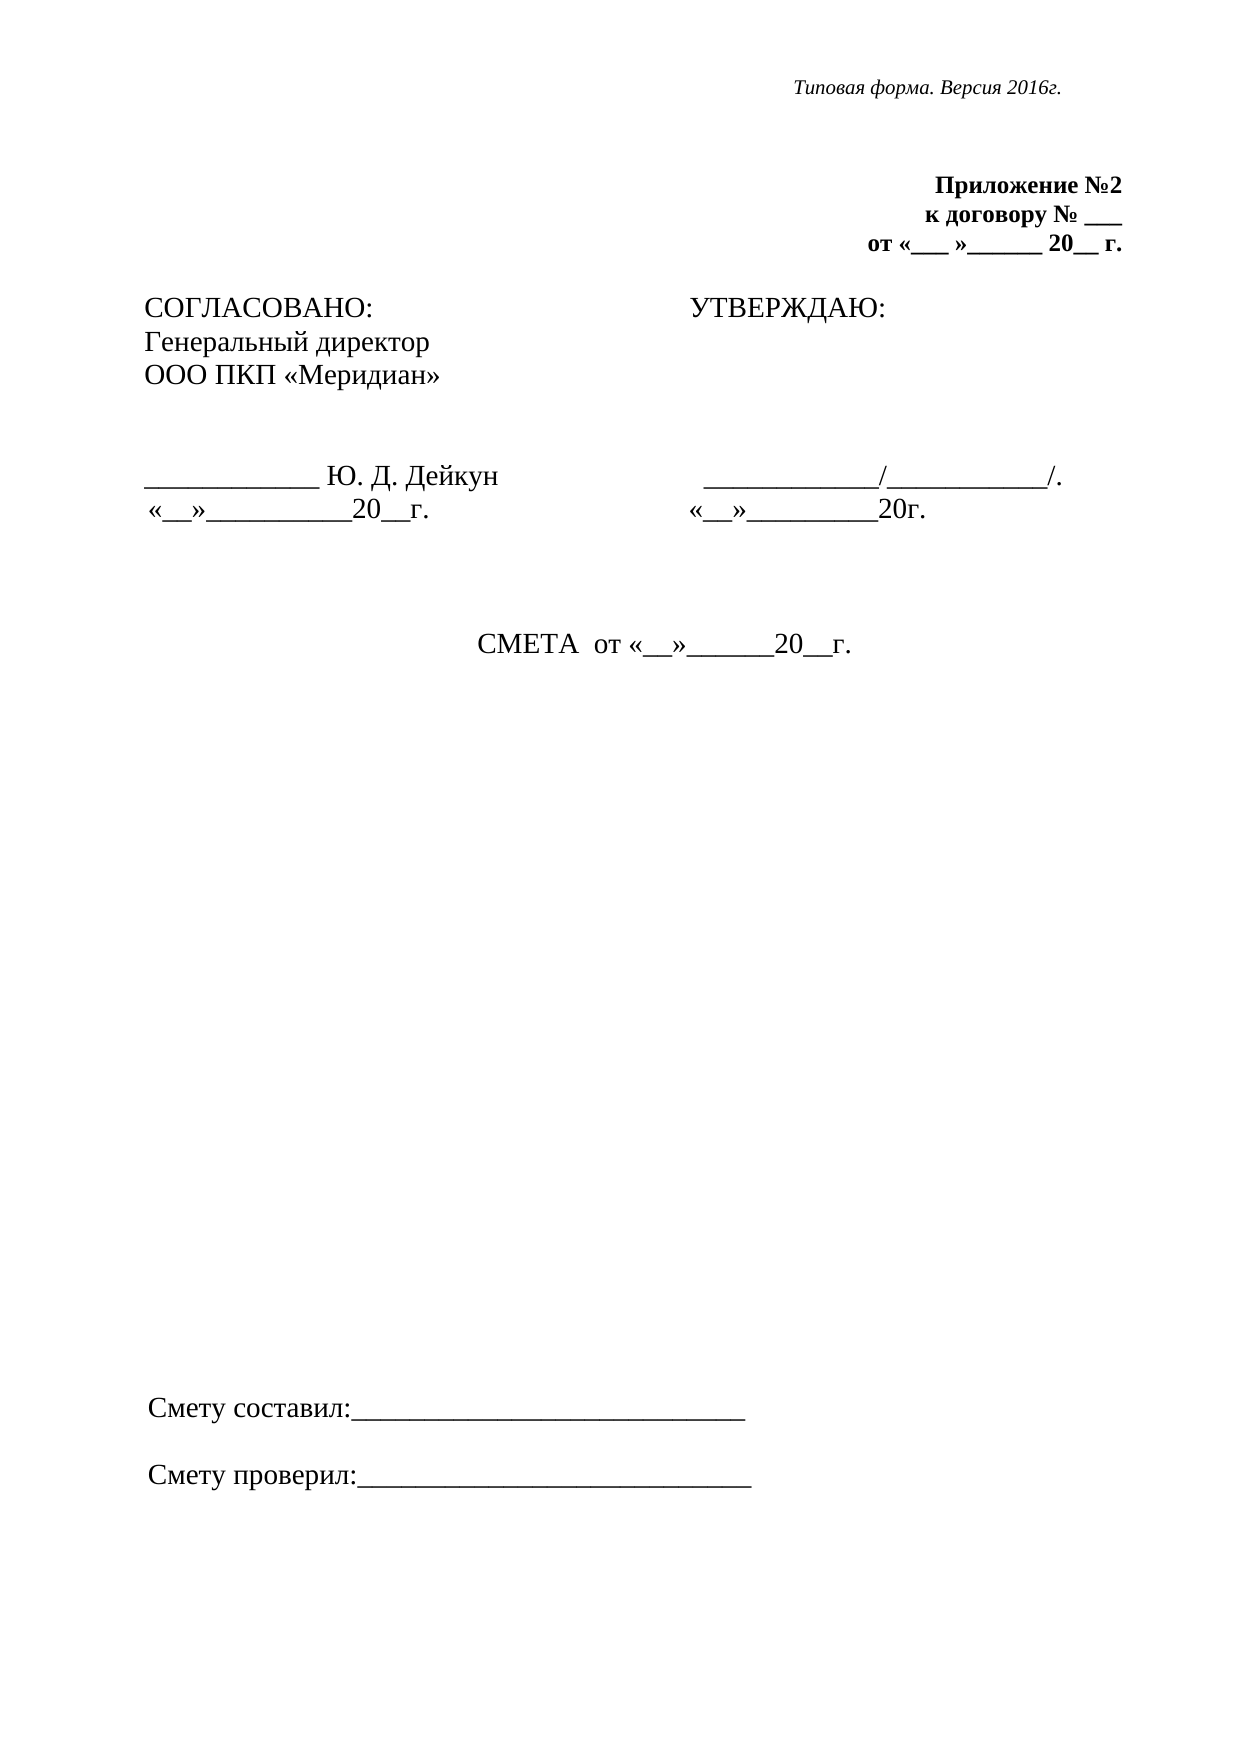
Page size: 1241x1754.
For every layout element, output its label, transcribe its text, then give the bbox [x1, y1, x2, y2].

table_header УТВЕРЖДАЮ: ____________/___________/. «__»_________20г. [619, 290, 1133, 592]
text Приложение №2 [148, 171, 1122, 199]
text Смету составил:___________________________ [148, 1390, 1122, 1423]
text от «___ »______ 20__ г. [148, 228, 1122, 257]
text к договору № ___ [148, 199, 1122, 228]
text СМЕТА от «__»______20__г. [148, 626, 1122, 659]
table_header СОГЛАСОВАНО: Генеральный директор ООО ПКП «Меридиан» ____________ Ю. Д. Дейкун «__»__________20__г. [133, 290, 619, 592]
text Смету проверил:___________________________ [148, 1457, 1122, 1491]
